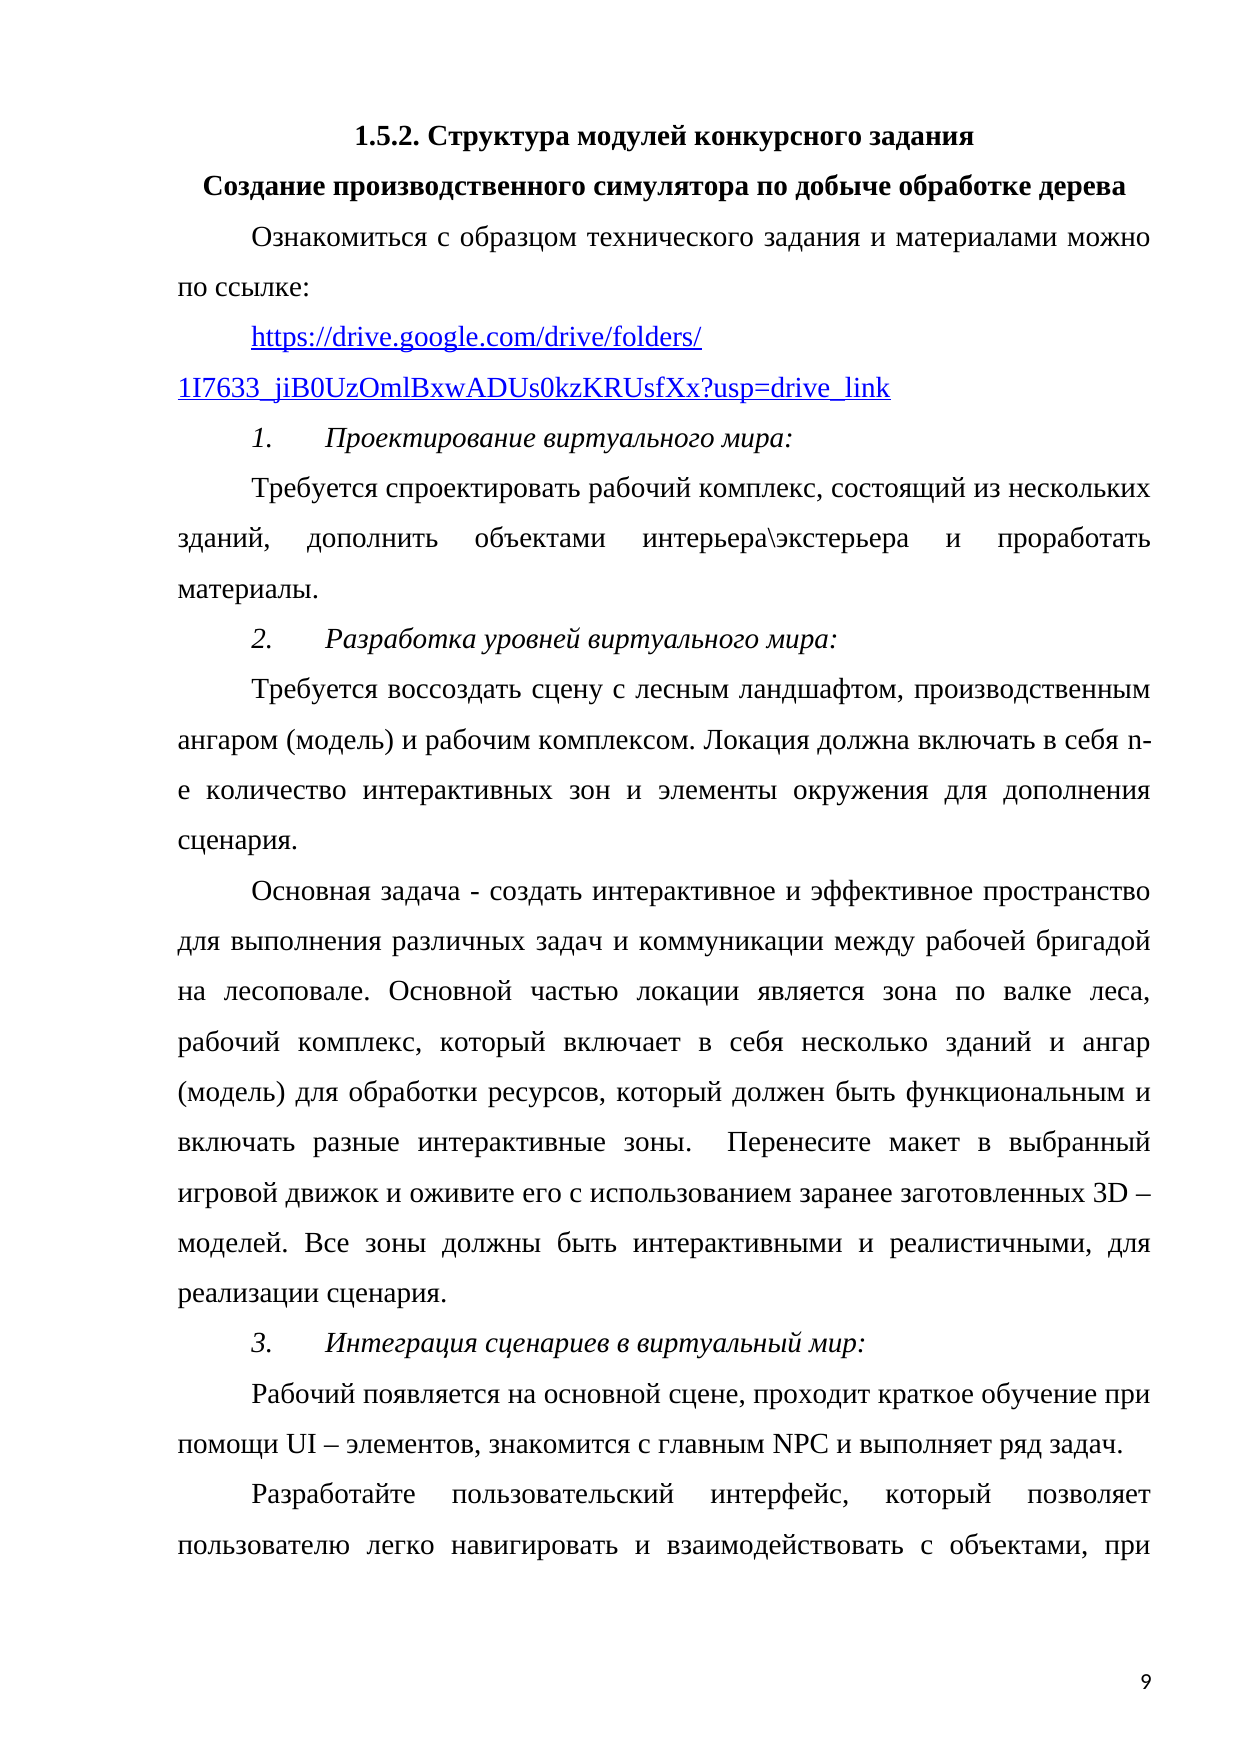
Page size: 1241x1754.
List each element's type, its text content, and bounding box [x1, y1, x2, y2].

text Создание производственного симулятора по добыче обработке дерева [177, 168, 1152, 202]
list Разработка уровней виртуального мира: [177, 621, 1152, 655]
text Ознакомиться с образцом технического задания и материалами можно по ссылке: [177, 219, 1152, 303]
list Интеграция сценариев в виртуальный мир: [177, 1326, 1152, 1359]
text Требуется воссоздать сцену с лесным ландшафтом, производственным ангаром (модель) и рабочим комплексом. Локация должна включать в себя n-е количество интерактивных зон и элементы окружения для дополнения сценария. [177, 672, 1152, 856]
list Проектирование виртуального мира: [177, 420, 1152, 453]
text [177, 1477, 1152, 1560]
text Основная задача - создать интерактивное и эффективное пространство для выполнения различных задач и коммуникации между рабочей бригадой на лесоповале. Основной частью локации является зона по валке леса, рабочий комплекс, который включает в себя несколько зданий и ангар (модель) для обработки ресурсов, который должен быть функциональным и включать разные интерактивные зоны. Перенесите макет в выбранный игровой движок и оживите его с использованием заранее заготовленных 3D – моделей. Все зоны должны быть интерактивными и реалистичными, для реализации сценария. [177, 873, 1152, 1309]
text https://drive.google.com/drive/folders/1I7633_jiB0UzOmlBxwADUs0kzKRUsfXx?usp=drive_link [177, 319, 1152, 403]
text Требуется спроектировать рабочий комплекс, состоящий из нескольких зданий, дополнить объектами интерьера\экстерьера и проработать материалы. [177, 470, 1152, 604]
text Рабочий появляется на основной сцене, проходит краткое обучение при помощи UI – элементов, знакомится с главным NPC и выполняет ряд задач. [177, 1376, 1152, 1460]
text 1.5.2. Структура модулей конкурсного задания [177, 118, 1152, 152]
